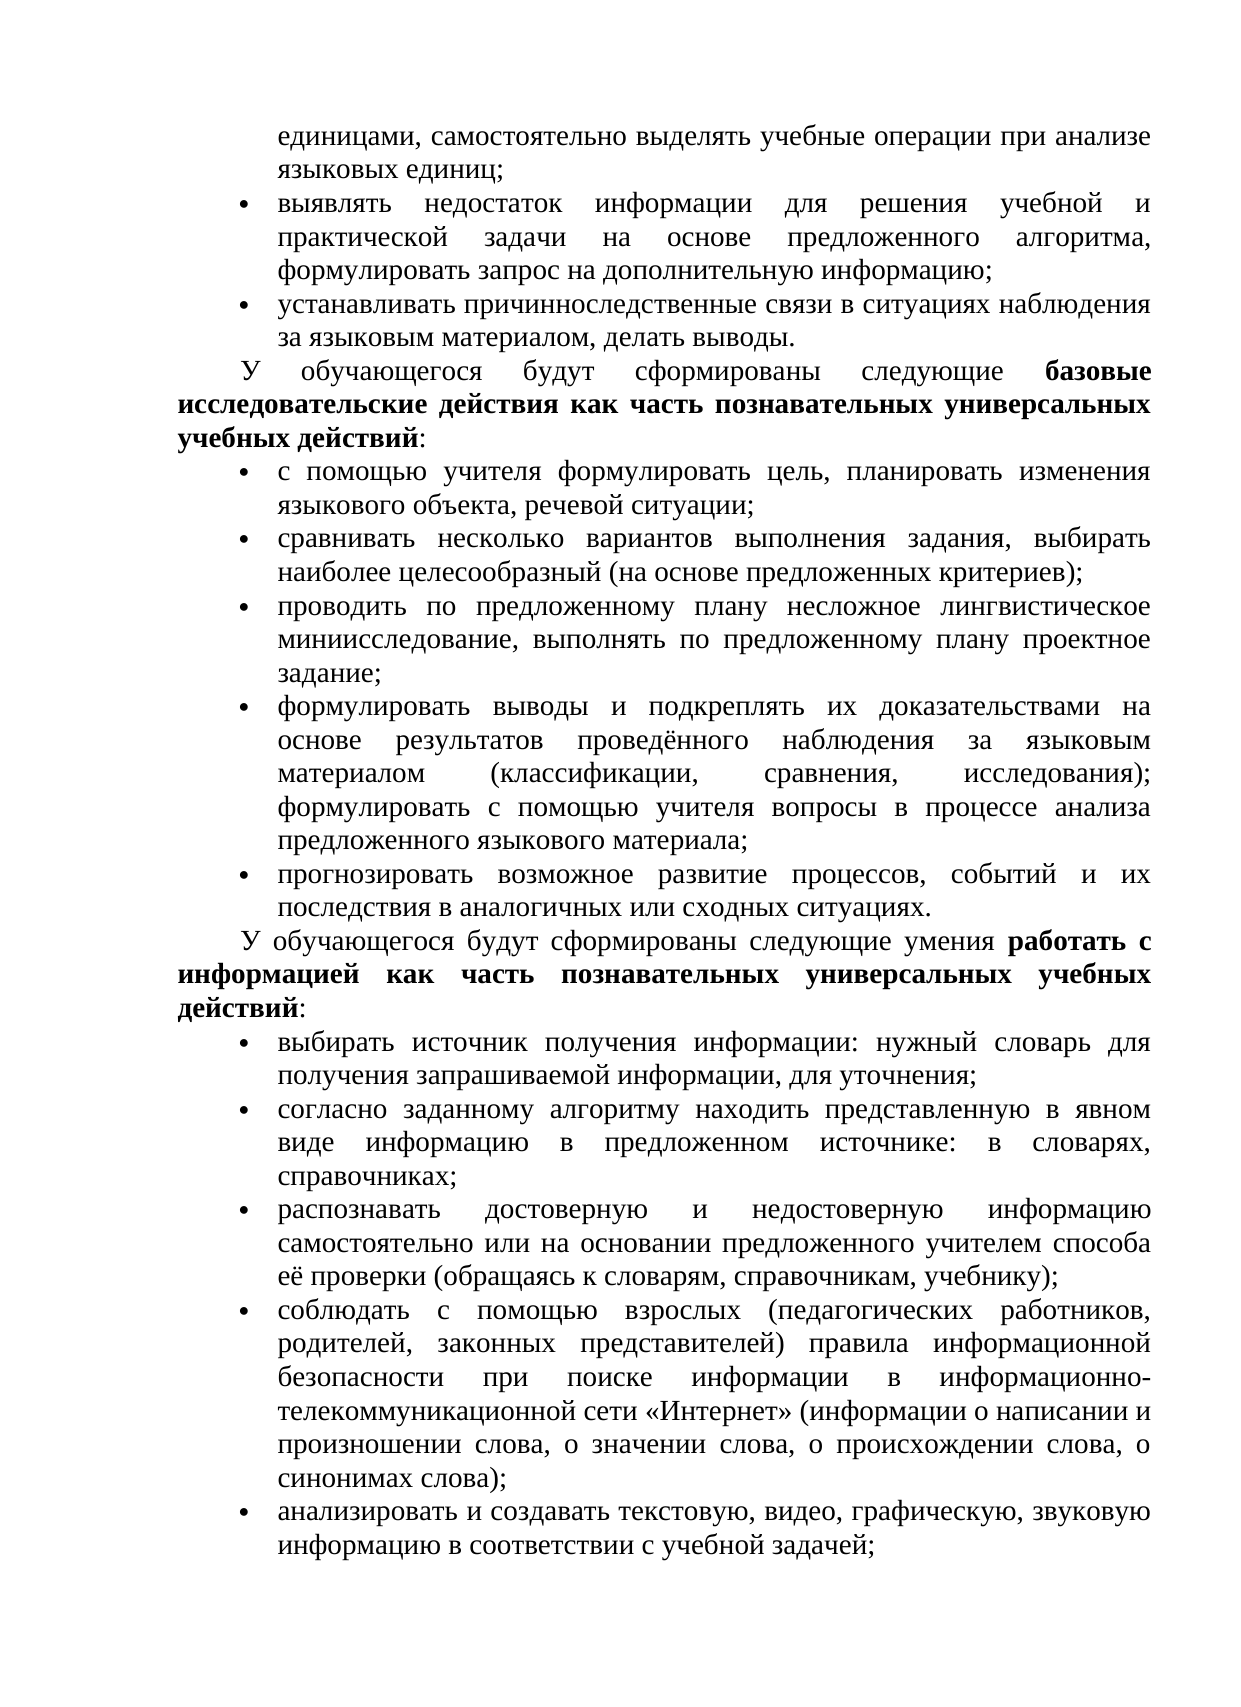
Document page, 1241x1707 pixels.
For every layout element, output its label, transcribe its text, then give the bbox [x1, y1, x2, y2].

text У обучающегося будут сформированы следующие базовые исследовательские действия как часть познавательных универсальных учебных действий: [177, 353, 1152, 453]
list с помощью учителя формулировать цель, планировать изменения языкового объекта, речевой ситуации; [240, 453, 1152, 521]
list выбирать источник получения информации: нужный словарь для получения запрашиваемой информации, для уточнения; [240, 1024, 1152, 1091]
list сравнивать несколько вариантов выполнения задания, выбирать наиболее целесообразный (на основе предложенных критериев); [240, 521, 1152, 588]
list распознавать достоверную и недостоверную информацию самостоятельно или на основании предложенного учителем способа её проверки (обращаясь к словарям, справочникам, учебнику); [240, 1191, 1152, 1292]
list соблюдать с помощью взрослых (педагогических работников, родителей, законных представителей) правила информационной безопасности при поиске информации в информационно-телекоммуникационной сети «Интернет» (информации о написании и произношении слова, о значении слова, о происхождении слова, о синонимах слова); [240, 1292, 1152, 1493]
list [240, 118, 1152, 185]
list проводить по предложенному плану несложное лингвистическое миниисследование, выполнять по предложенному плану проектное задание; [240, 588, 1152, 688]
list устанавливать причинноследственные связи в ситуациях наблюдения за языковым материалом, делать выводы. [240, 286, 1152, 353]
list прогнозировать возможное развитие процессов, событий и их последствия в аналогичных или сходных ситуациях. [240, 856, 1152, 923]
list выявлять недостаток информации для решения учебной и практической задачи на основе предложенного алгоритма, формулировать запрос на дополнительную информацию; [240, 185, 1152, 286]
list формулировать выводы и подкреплять их доказательствами на основе результатов проведённого наблюдения за языковым материалом (классификации, сравнения, исследования); формулировать с помощью учителя вопросы в процессе анализа предложенного языкового материала; [240, 688, 1152, 856]
list анализировать и создавать текстовую, видео, графическую, звуковую информацию в соответствии с учебной задачей; [240, 1493, 1152, 1560]
list согласно заданному алгоритму находить представленную в явном виде информацию в предложенном источнике: в словарях, справочниках; [240, 1091, 1152, 1191]
text У обучающегося будут сформированы следующие умения работать с информацией как часть познавательных универсальных учебных действий: [177, 923, 1152, 1024]
